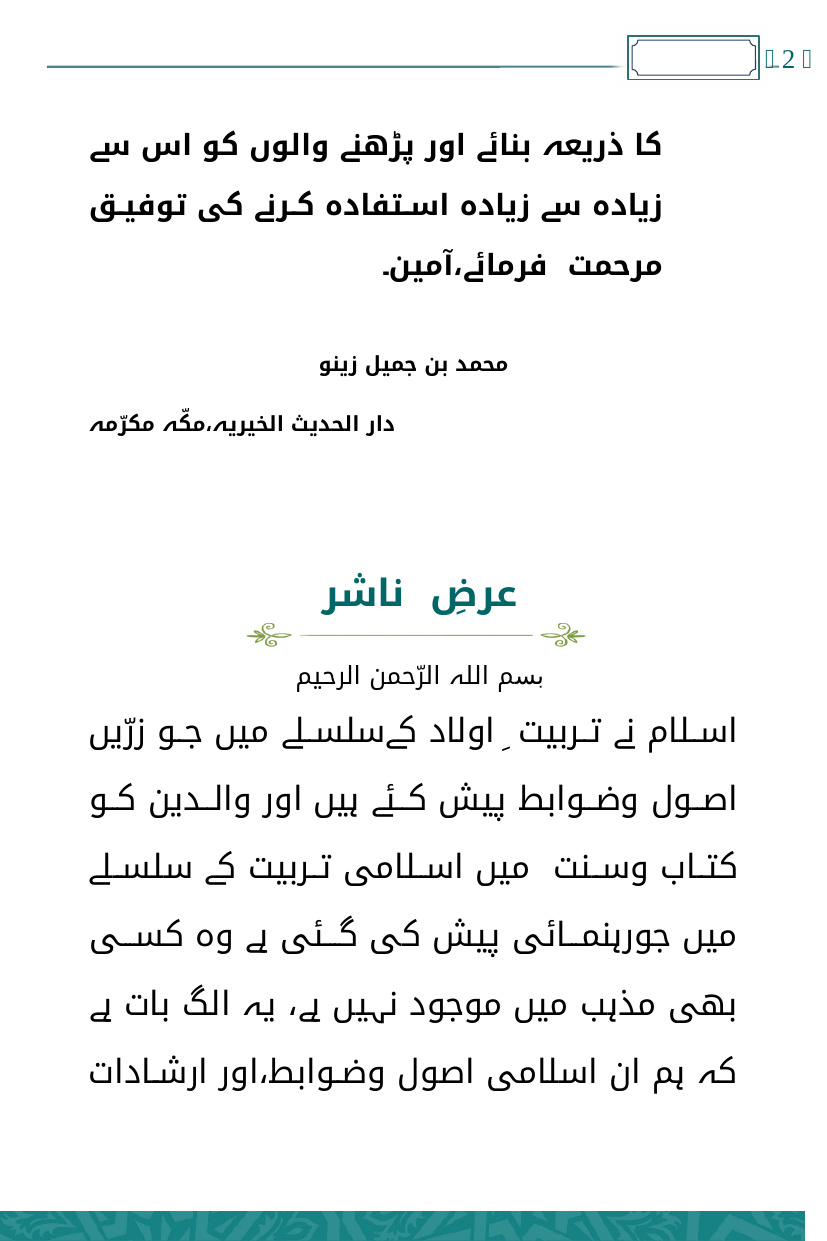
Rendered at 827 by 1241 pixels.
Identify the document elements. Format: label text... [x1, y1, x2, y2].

text دار الحدیث الخیریہ،مکّہ مکرّمہ [89, 404, 738, 444]
text عرضِ ناشر [89, 558, 738, 629]
picture [0, 1211, 805, 1241]
text محمد بن جمیل زینو [89, 314, 738, 384]
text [89, 699, 738, 1104]
text بسم اللہ الرّحمن الرحیم [89, 652, 738, 699]
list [89, 118, 701, 293]
